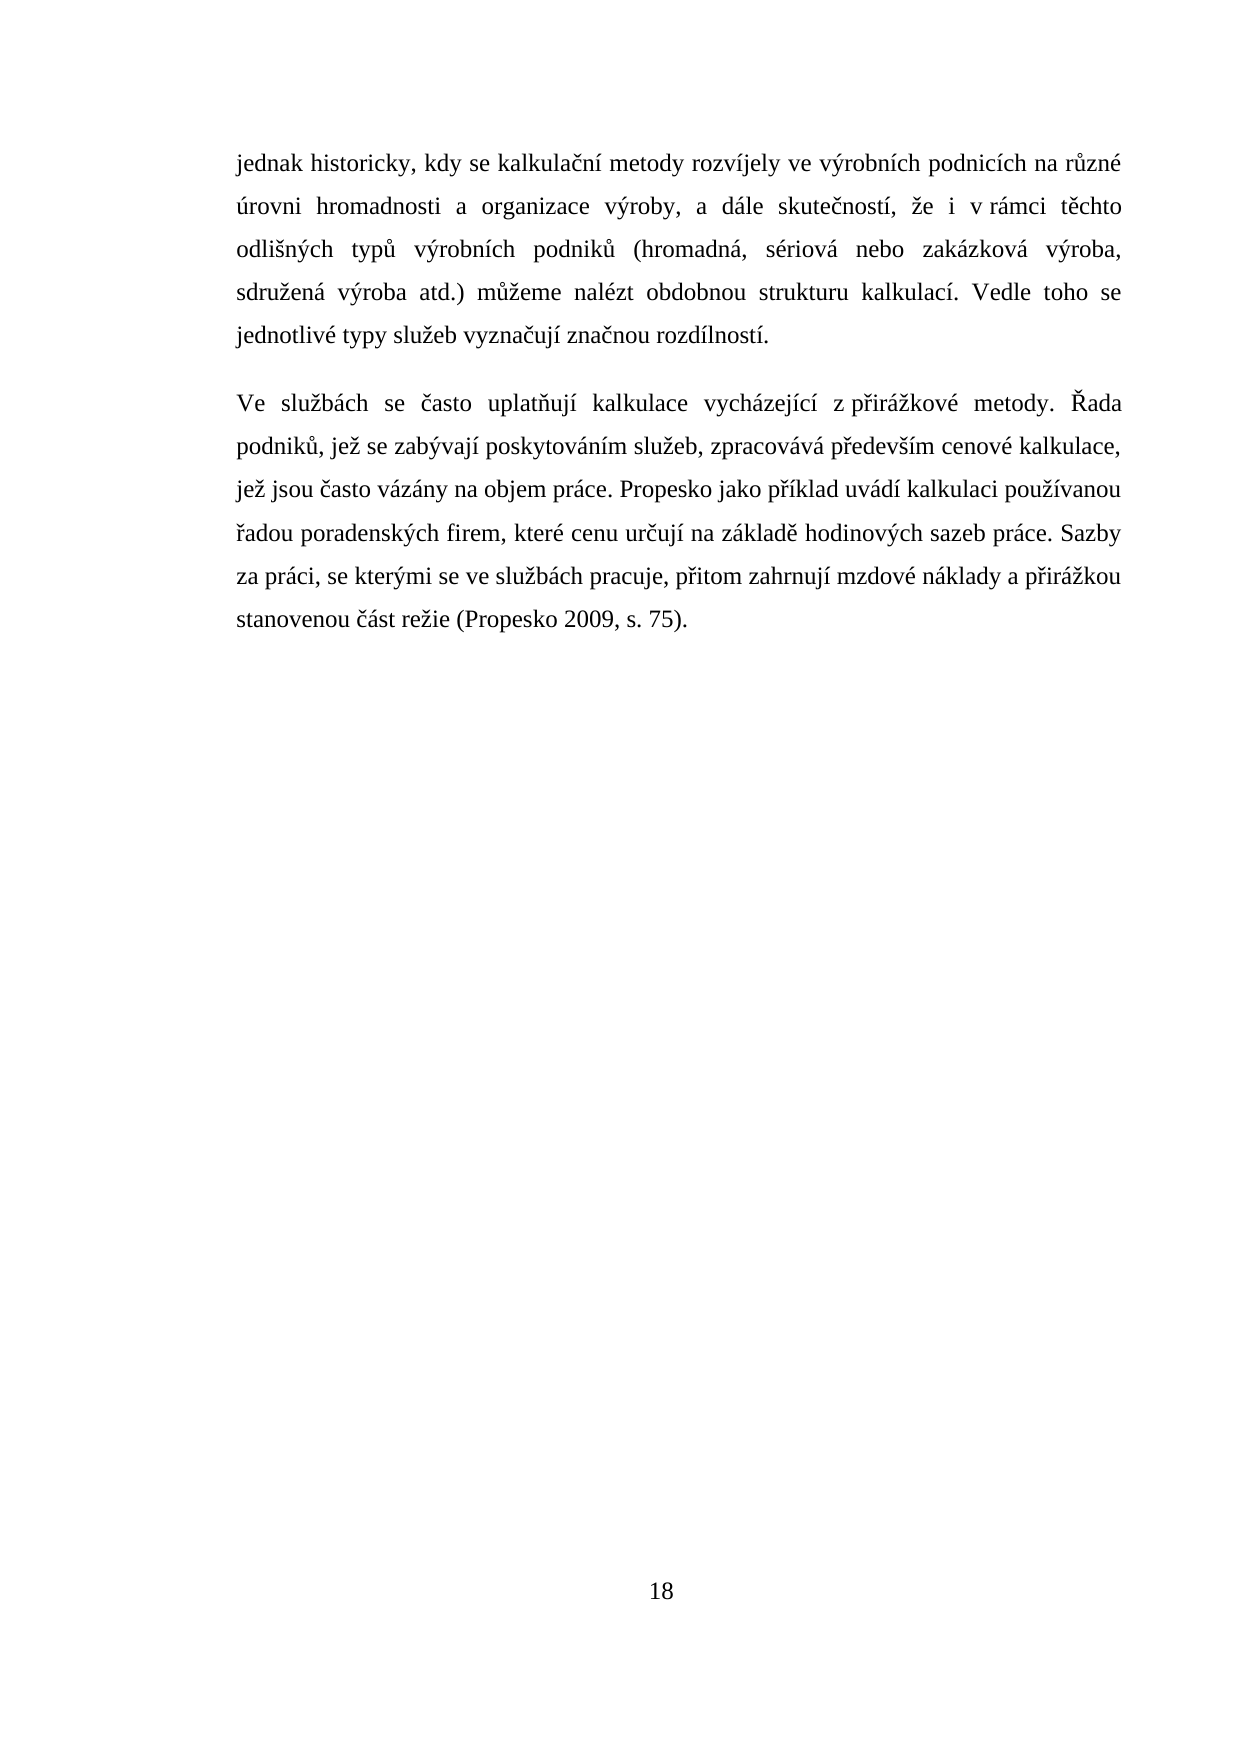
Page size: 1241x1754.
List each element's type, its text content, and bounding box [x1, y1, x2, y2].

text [236, 148, 1122, 349]
text Ve službách se často uplatňují kalkulace vycházející z přirážkové metody. Řada podniků, jež se zabývají poskytováním služeb, zpracovává především cenové kalkulace, jež jsou často vázány na objem práce. Propesko jako příklad uvádí kalkulaci používanou řadou poradenských firem, které cenu určují na základě hodinových sazeb práce. Sazby za práci, se kterými se ve službách pracuje, přitom zahrnují mzdové náklady a přirážkou stanovenou část režie (Propesko 2009, s. 75). [236, 388, 1122, 633]
